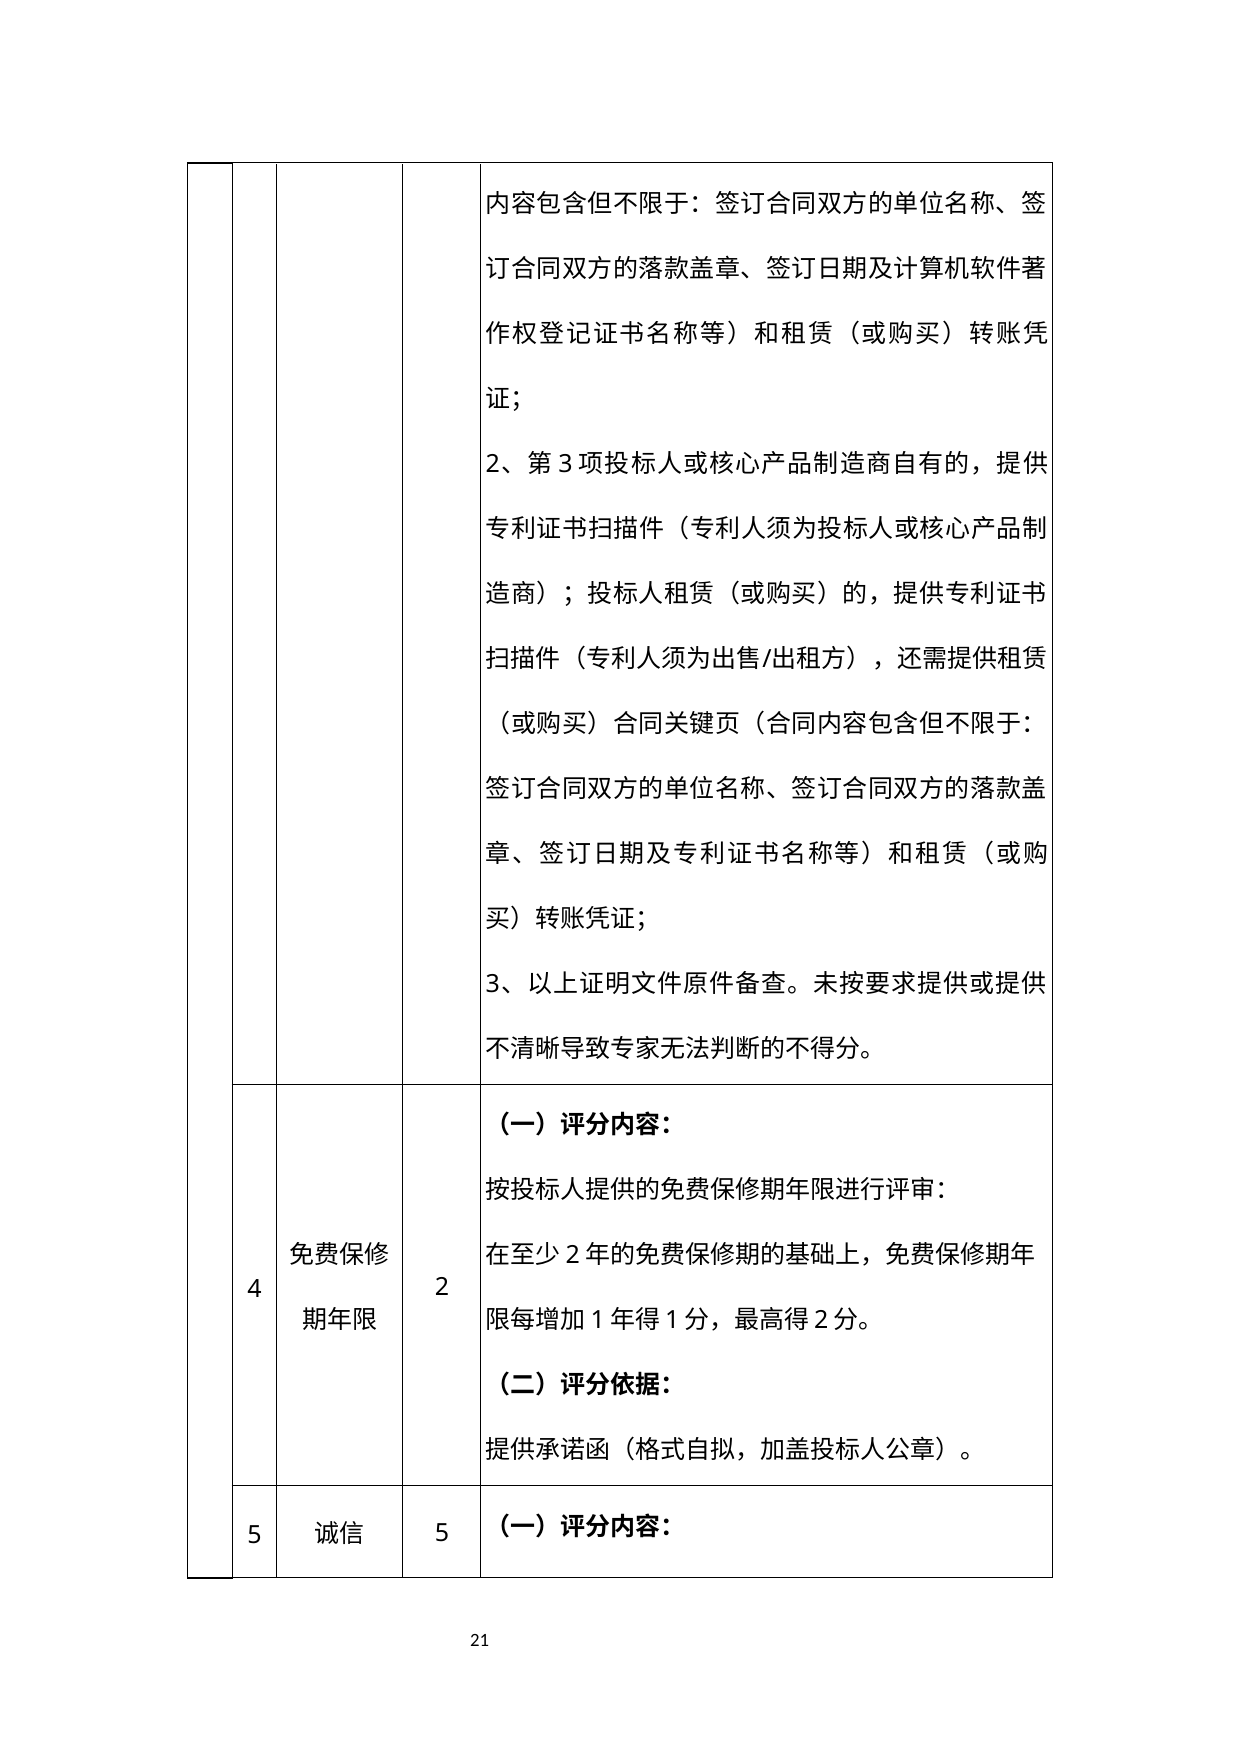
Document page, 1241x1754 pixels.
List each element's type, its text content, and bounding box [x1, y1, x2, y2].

table_cell 4 [233, 1085, 276, 1485]
table_cell 5 [403, 1486, 480, 1577]
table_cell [481, 163, 1052, 1083]
table_cell 2 [403, 1085, 480, 1485]
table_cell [481, 1486, 1052, 1577]
table_cell 3 [233, 163, 276, 1083]
table_cell 软件著作权及专利证书 [276, 163, 403, 1083]
table_cell 诚信 [277, 1486, 402, 1577]
table_cell （一）评分内容： 按投标人提供的免费保修期年限进行评审： 在至少2年的免费保修期的基础上，免费保修期年限每增加1年得1分，最高得2分。 （二）评分依据： 提供承诺函（格式自拟，加盖投标人公章）。 [481, 1085, 1052, 1485]
table_cell 6 [403, 163, 481, 1083]
table_cell 5 [233, 1486, 276, 1577]
table_cell 免费保修期年限 [277, 1085, 402, 1485]
